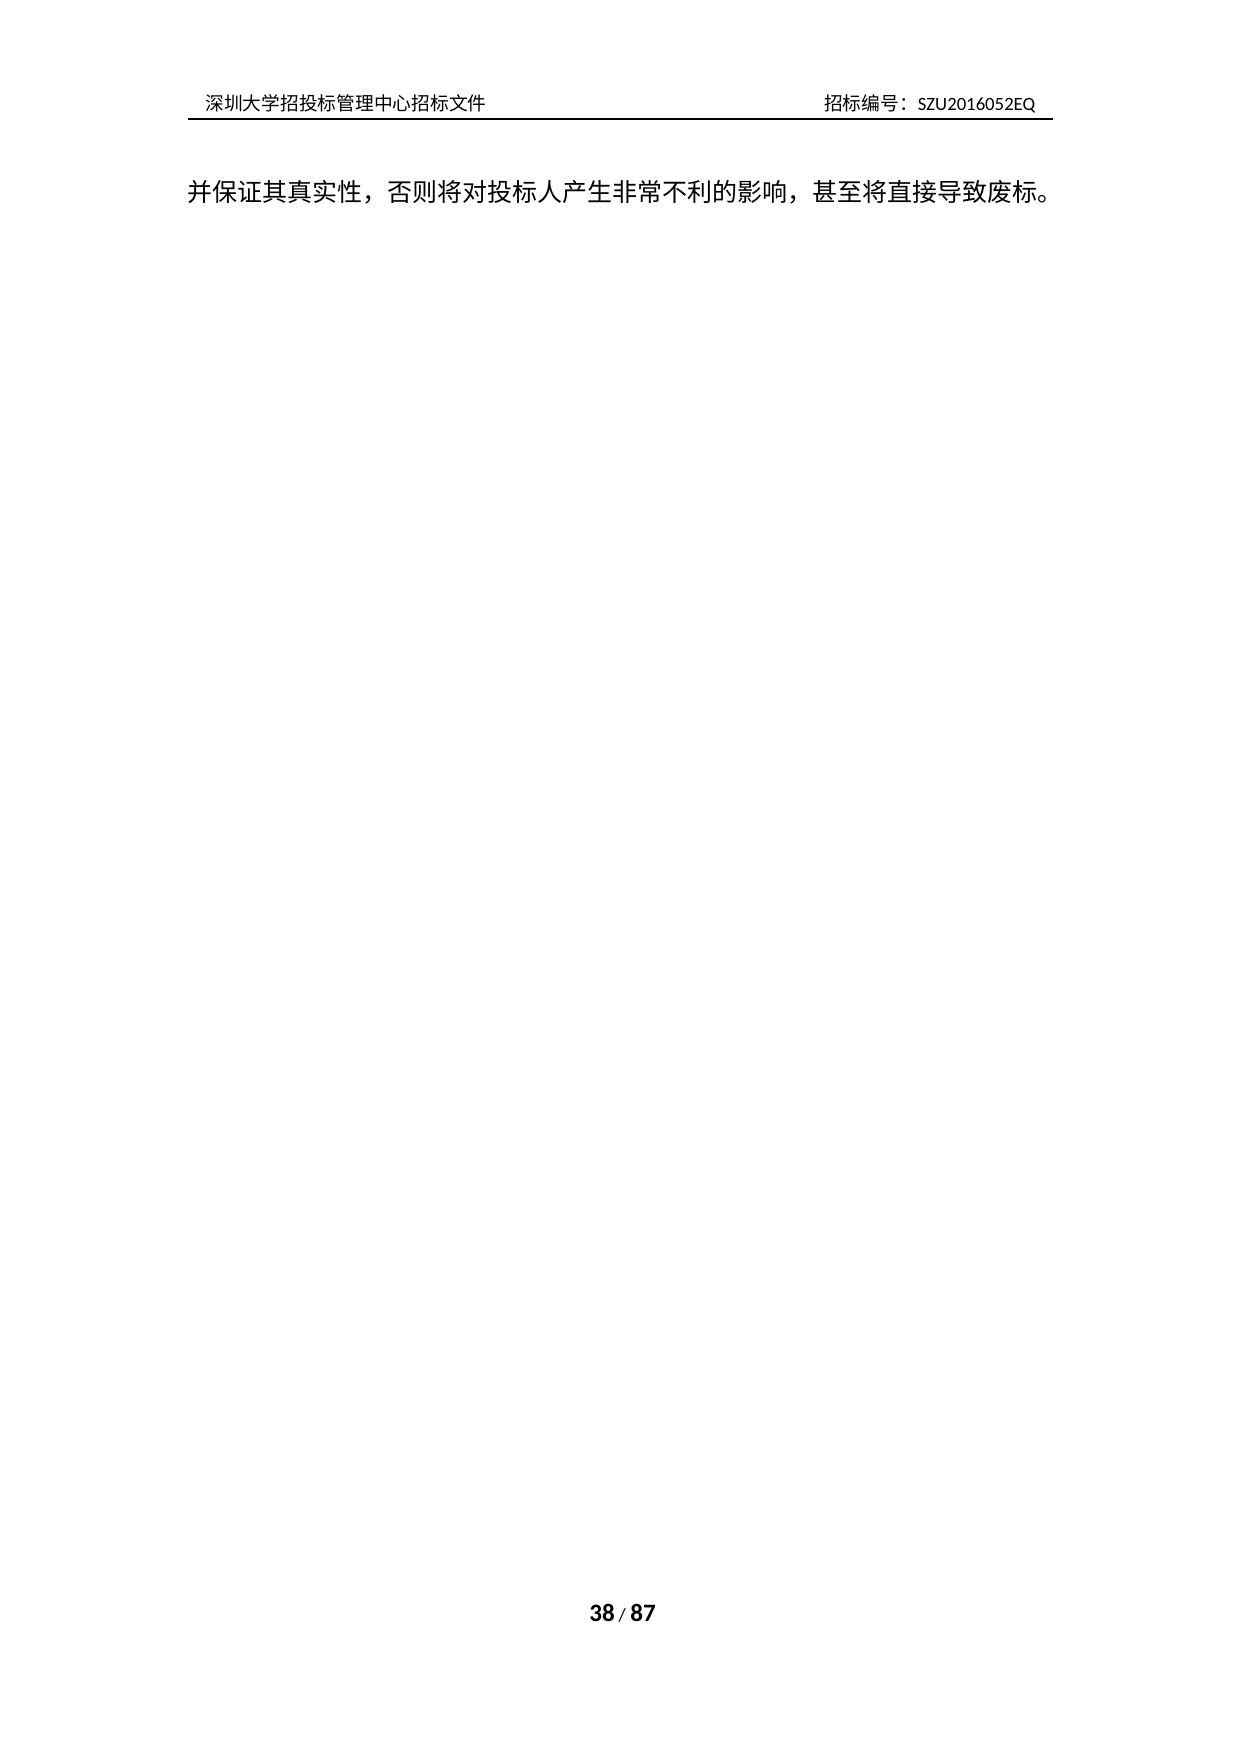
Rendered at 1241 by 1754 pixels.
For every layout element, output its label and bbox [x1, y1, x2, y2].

text [187, 158, 1053, 223]
